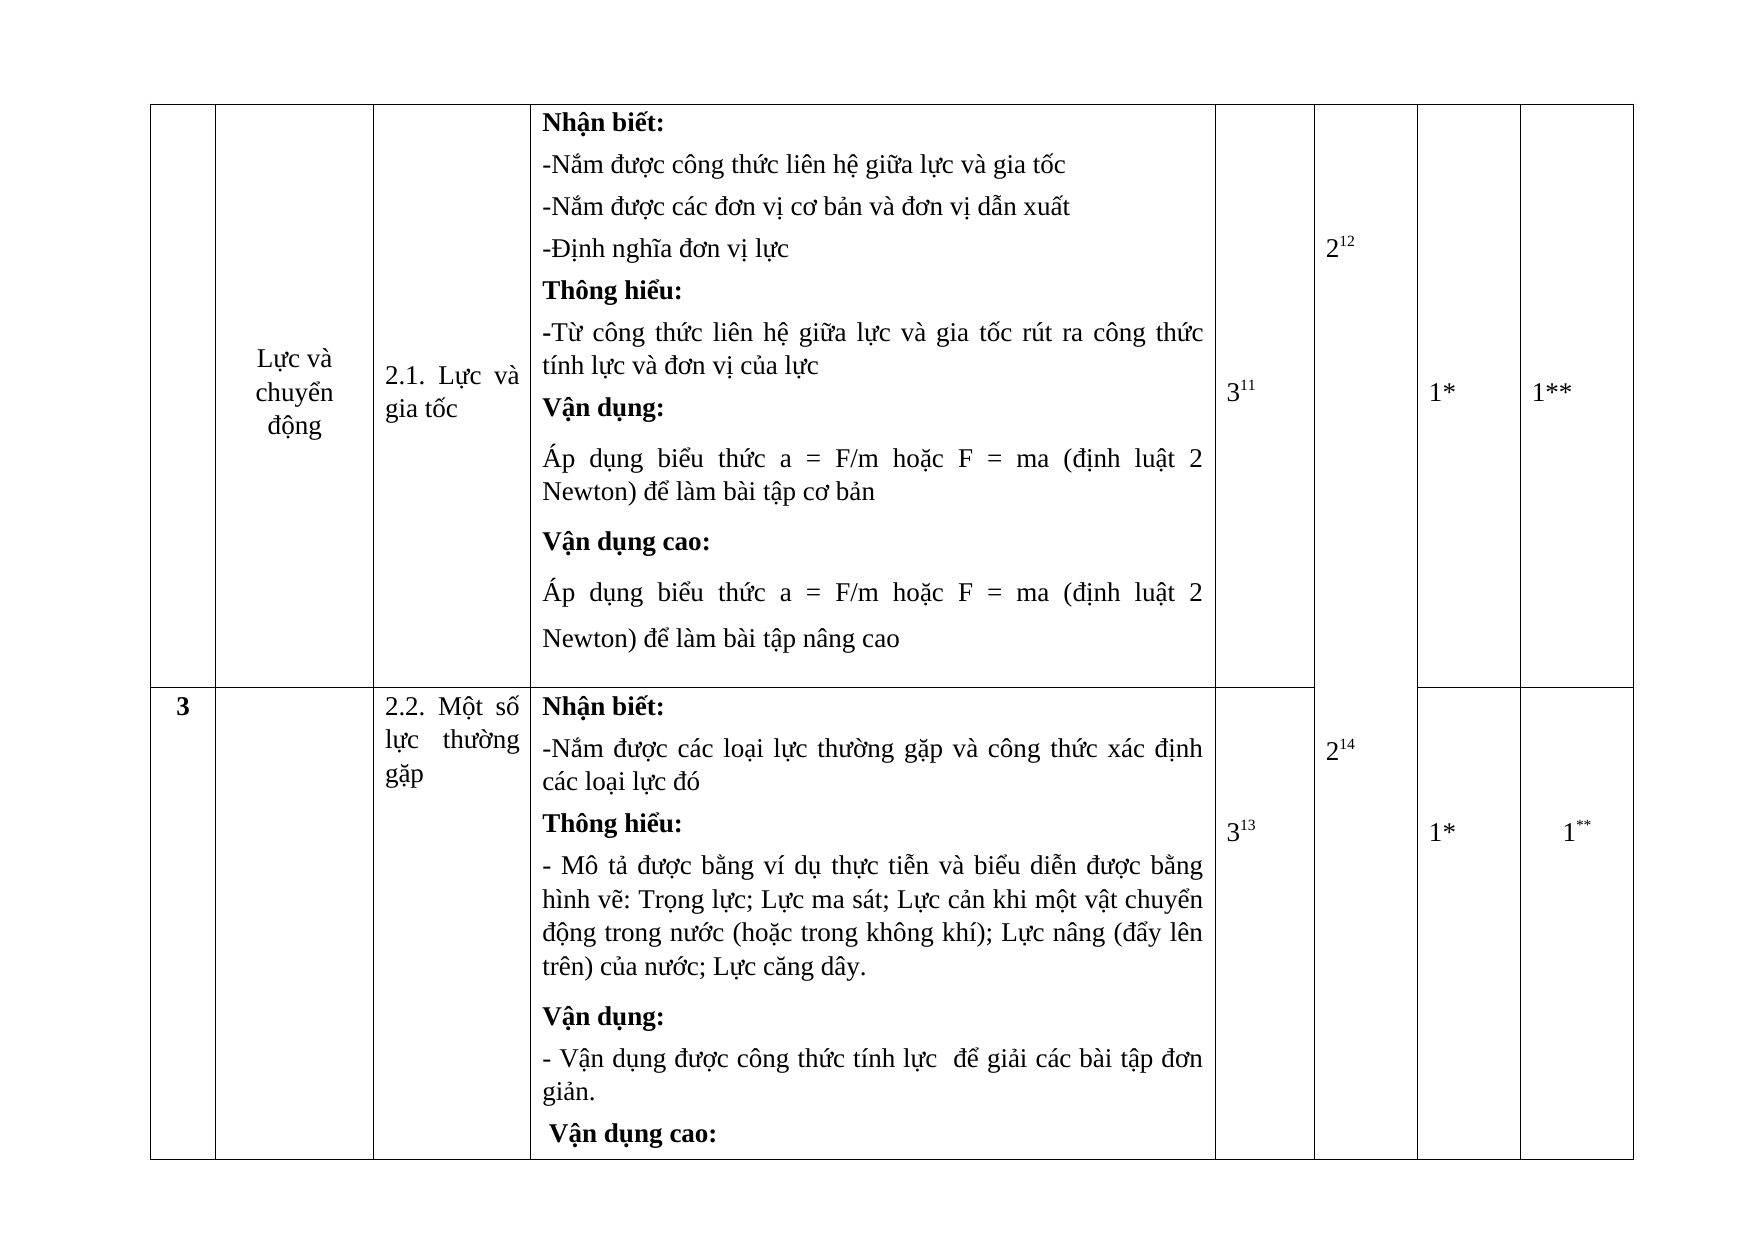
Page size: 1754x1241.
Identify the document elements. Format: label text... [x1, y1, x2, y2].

table_cell [151, 105, 215, 687]
table_cell 313 [1216, 688, 1314, 1159]
table_cell 1* [1418, 105, 1520, 687]
table_cell 2.1. Lực và gia tốc [374, 105, 530, 687]
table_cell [531, 688, 1215, 1159]
table_cell 1* [1418, 688, 1520, 1159]
table_cell 3 [151, 688, 215, 1159]
table_cell Nhận biết: -Nắm được công thức liên hệ giữa lực và gia tốc -Nắm được các đơn vị cơ bản và đơn vị dẫn xuất -Định nghĩa đơn vị lực Thông hiểu: -Từ công thức liên hệ giữa lực và gia tốc rút ra công thức tính lực và đơn vị của lực Vận dụng: Áp dụng biểu thức a = F/m hoặc F = ma (định luật 2 Newton) để làm bài tập cơ bản Vận dụng cao: Áp dụng biểu thức a = F/m hoặc F = ma (định luật 2 Newton) để làm bài tập nâng cao [531, 105, 1215, 687]
table_cell 1** [1521, 688, 1633, 1159]
table_cell 212 214 [1315, 105, 1417, 1159]
table_cell 1** [1521, 105, 1633, 687]
table_cell [216, 688, 373, 1159]
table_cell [374, 688, 530, 1159]
table_cell 311 [1216, 105, 1314, 687]
table_cell Lực và chuyển động [216, 105, 373, 687]
